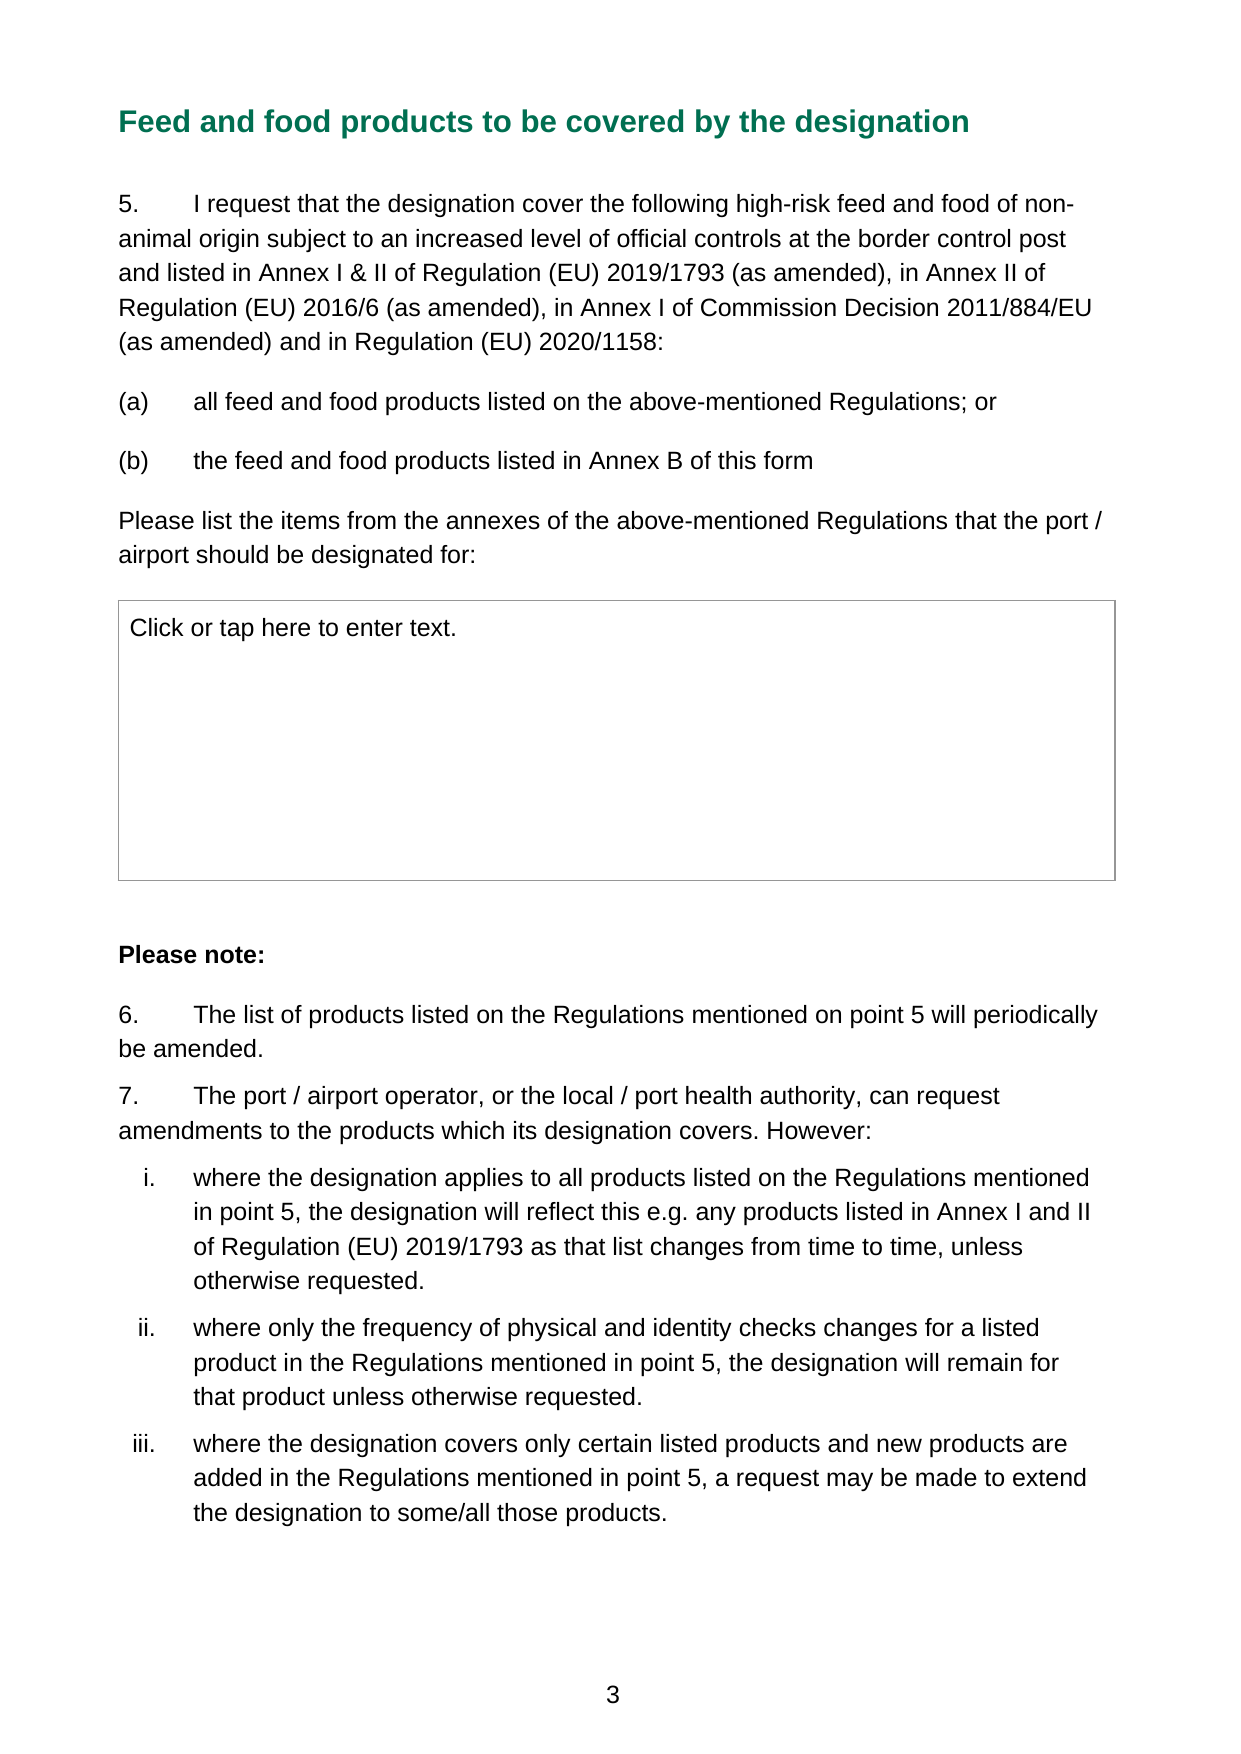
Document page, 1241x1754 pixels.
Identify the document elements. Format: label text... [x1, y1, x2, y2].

text The port / airport operator, or the local / port health authority, can request amendments to the products which its designation covers. However: [118, 1081, 1107, 1144]
text (a) all feed and food products listed on the above-mentioned Regulations; or [118, 387, 1107, 416]
text I request that the designation cover the following high-risk feed and food of non-animal origin subject to an increased level of official controls at the border control post and listed in Annex I & II of Regulation (EU) 2019/1793 (as amended), in Annex II of Regulation (EU) 2016/6 (as amended), in Annex I of Commission Decision 2011/884/EU (as amended) and in Regulation (EU) 2020/1158: [118, 189, 1107, 356]
list where the designation applies to all products listed on the Regulations mentioned in point 5, the designation will reflect this e.g. any products listed in Annex I and II of Regulation (EU) 2019/1793 as that list changes from time to time, unless otherwise requested. [156, 1163, 1107, 1295]
text (b) the feed and food products listed in Annex B of this form [118, 446, 1107, 475]
text Please note: [118, 940, 1107, 969]
list where the designation covers only certain listed products and new products are added in the Regulations mentioned in point 5, a request may be made to extend the designation to some/all those products. [156, 1429, 1107, 1527]
subtitle Feed and food products to be covered by the designation [118, 103, 1107, 139]
text The list of products listed on the Regulations mentioned on point 5 will periodically be amended. [118, 1000, 1107, 1063]
list where only the frequency of physical and identity checks changes for a listed product in the Regulations mentioned in point 5, the designation will remain for that product unless otherwise requested. [156, 1313, 1107, 1411]
text Please list the items from the annexes of the above-mentioned Regulations that the port / airport should be designated for: [118, 506, 1107, 569]
table_header [119, 601, 1114, 880]
